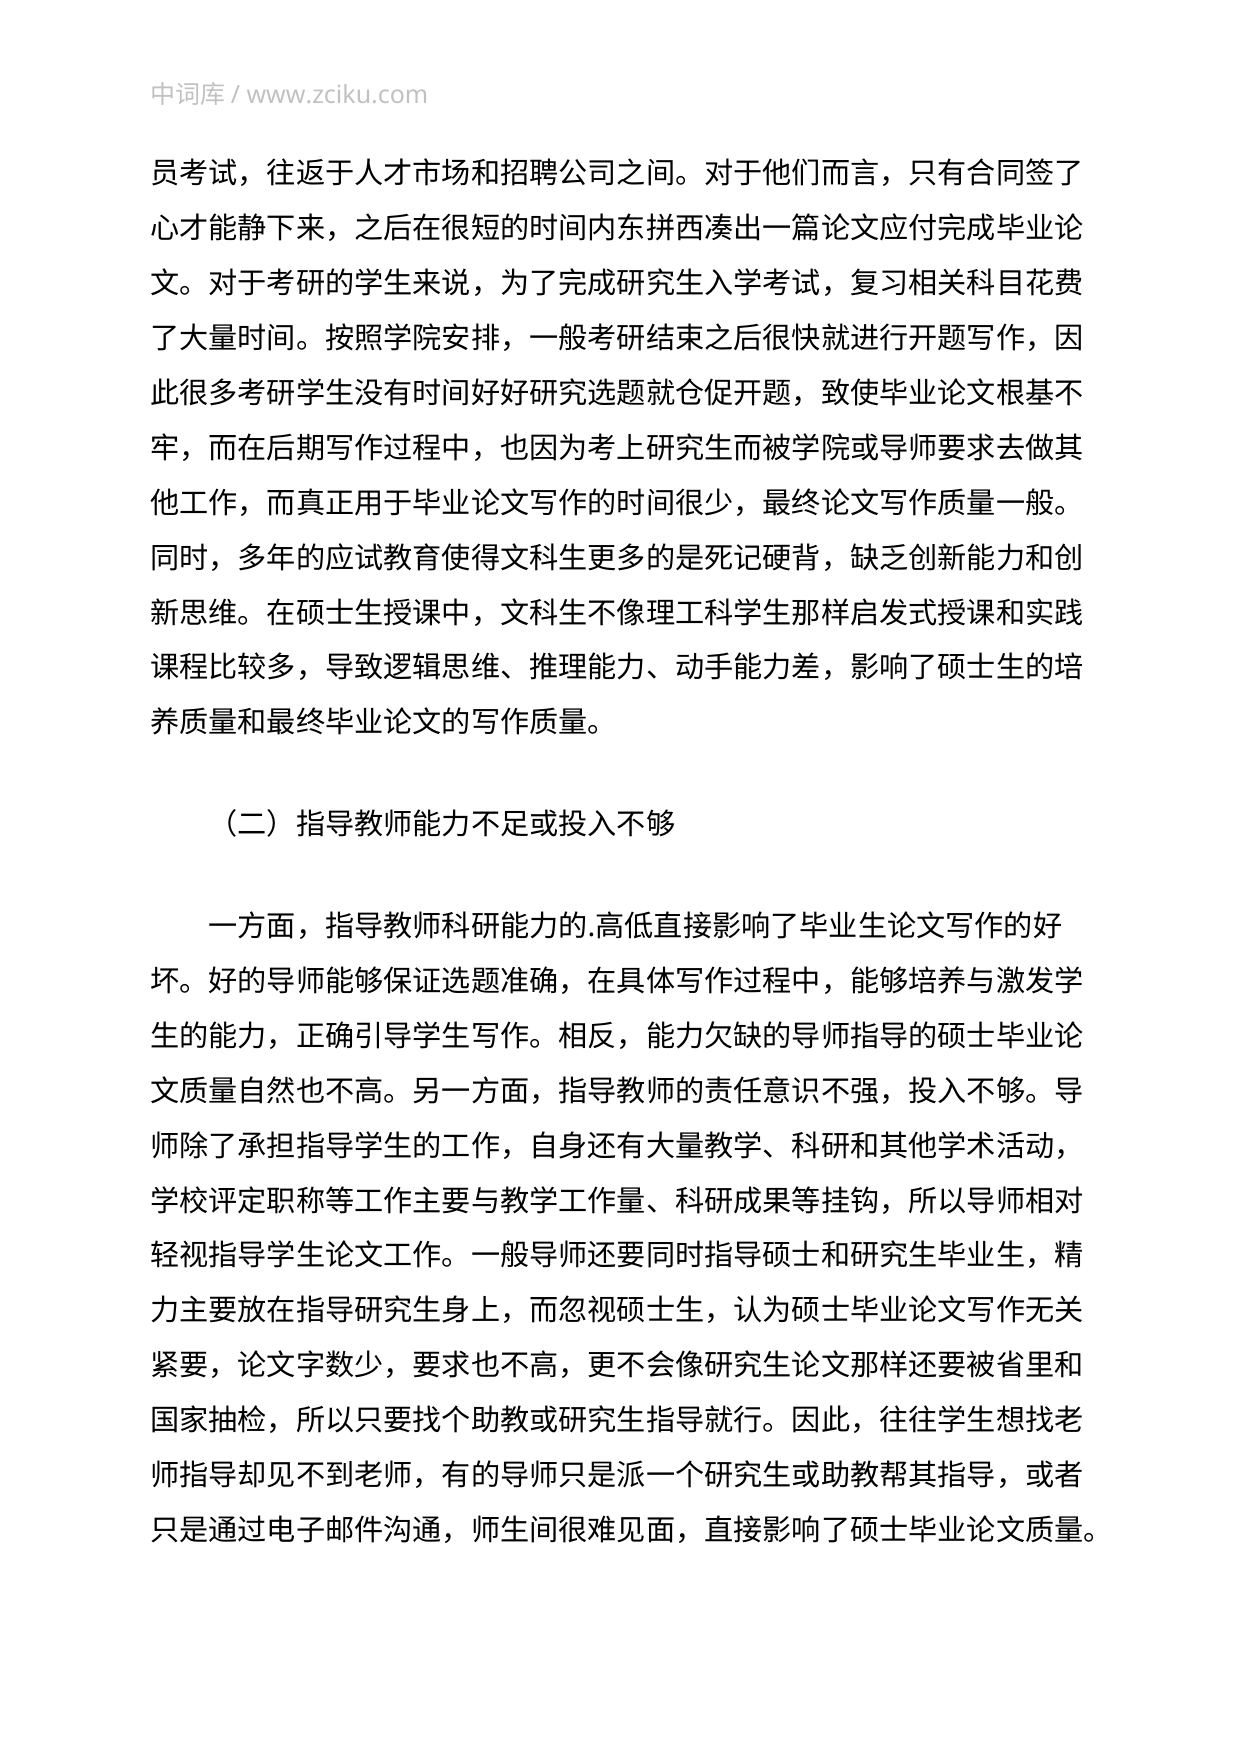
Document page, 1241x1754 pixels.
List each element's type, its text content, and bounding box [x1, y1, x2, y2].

text 一方面，指导教师科研能力的.高低直接影响了毕业生论文写作的好坏。好的导师能够保证选题准确，在具体写作过程中，能够培养与激发学生的能力，正确引导学生写作。相反，能力欠缺的导师指导的硕士毕业论文质量自然也不高。另一方面，指导教师的责任意识不强，投入不够。导师除了承担指导学生的工作，自身还有大量教学、科研和其他学术活动，学校评定职称等工作主要与教学工作量、科研成果等挂钩，所以导师相对轻视指导学生论文工作。一般导师还要同时指导硕士和研究生毕业生，精力主要放在指导研究生身上，而忽视硕士生，认为硕士毕业论文写作无关紧要，论文字数少，要求也不高，更不会像研究生论文那样还要被省里和国家抽检，所以只要找个助教或研究生指导就行。因此，往往学生想找老师指导却见不到老师，有的导师只是派一个研究生或助教帮其指导，或者只是通过电子邮件沟通，师生间很难见面，直接影响了硕士毕业论文质量。 [150, 902, 1090, 1549]
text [150, 150, 1090, 741]
text （二）指导教师能力不足或投入不够 [150, 801, 1090, 843]
